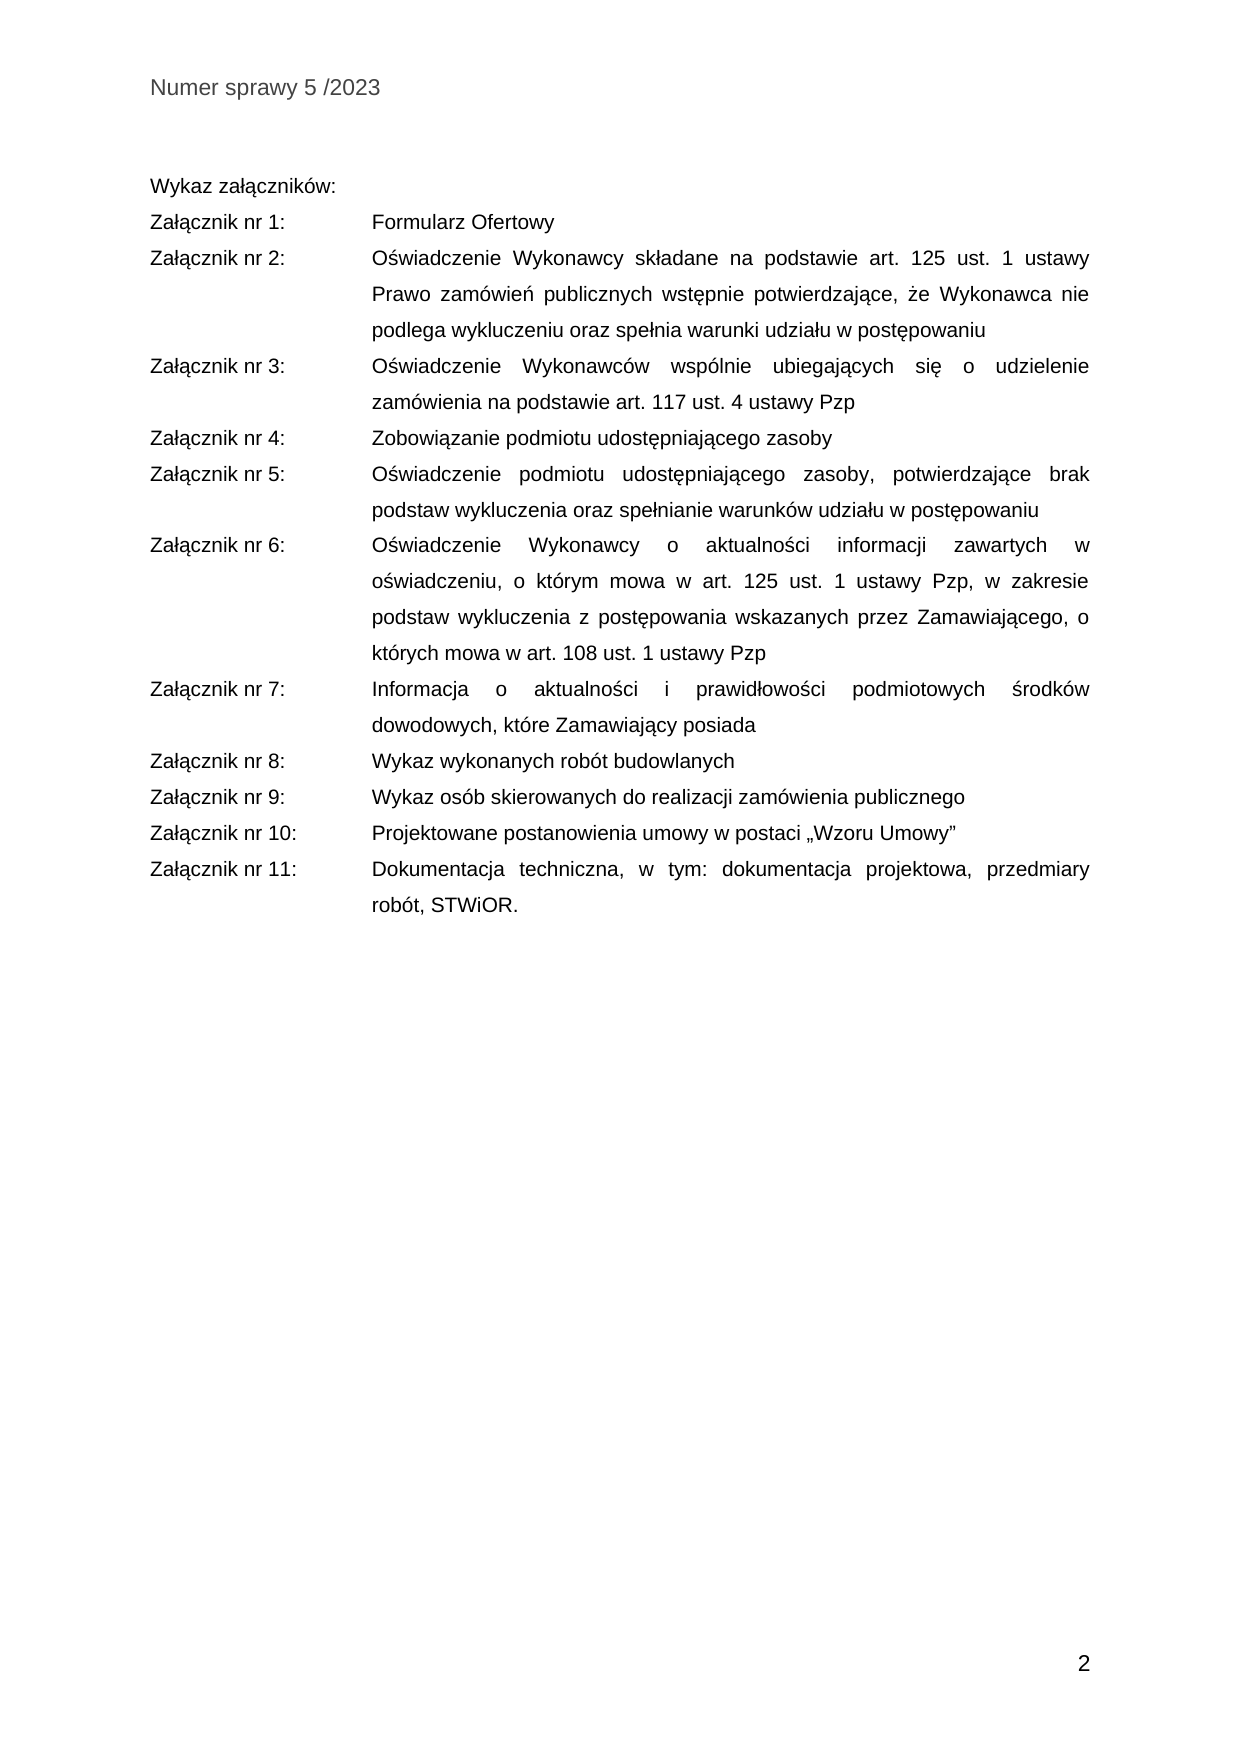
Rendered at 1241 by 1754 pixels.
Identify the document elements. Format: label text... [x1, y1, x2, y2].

text Załącznik nr 11: Dokumentacja techniczna, w tym: dokumentacja projektowa, przedmiary robót, STWiOR. [150, 857, 1090, 917]
text Załącznik nr 6: Oświadczenie Wykonawcy o aktualności informacji zawartych w oświadczeniu, o którym mowa w art. 125 ust. 1 ustawy Pzp, w zakresie podstaw wykluczenia z postępowania wskazanych przez Zamawiającego, o których mowa w art. 108 ust. 1 ustawy Pzp [150, 533, 1090, 665]
text Załącznik nr 9: Wykaz osób skierowanych do realizacji zamówienia publicznego [150, 785, 1090, 809]
text Załącznik nr 7: Informacja o aktualności i prawidłowości podmiotowych środków dowodowych, które Zamawiający posiada [150, 677, 1090, 737]
text Załącznik nr 8: Wykaz wykonanych robót budowlanych [150, 749, 1090, 773]
text Załącznik nr 3: Oświadczenie Wykonawców wspólnie ubiegających się o udzielenie zamówienia na podstawie art. 117 ust. 4 ustawy Pzp [150, 354, 1090, 413]
text Załącznik nr 2: Oświadczenie Wykonawcy składane na podstawie art. 125 ust. 1 ustawy Prawo zamówień publicznych wstępnie potwierdzające, że Wykonawca nie podlega wykluczeniu oraz spełnia warunki udziału w postępowaniu [150, 246, 1090, 342]
text Załącznik nr 1: Formularz Ofertowy [150, 210, 1090, 234]
text Załącznik nr 5: Oświadczenie podmiotu udostępniającego zasoby, potwierdzające brak podstaw wykluczenia oraz spełnianie warunków udziału w postępowaniu [150, 461, 1090, 521]
text Załącznik nr 4: Zobowiązanie podmiotu udostępniającego zasoby [150, 426, 1090, 449]
text Wykaz załączników: [150, 174, 1090, 198]
text Załącznik nr 10: Projektowane postanowienia umowy w postaci „Wzoru Umowy” [150, 821, 1090, 845]
